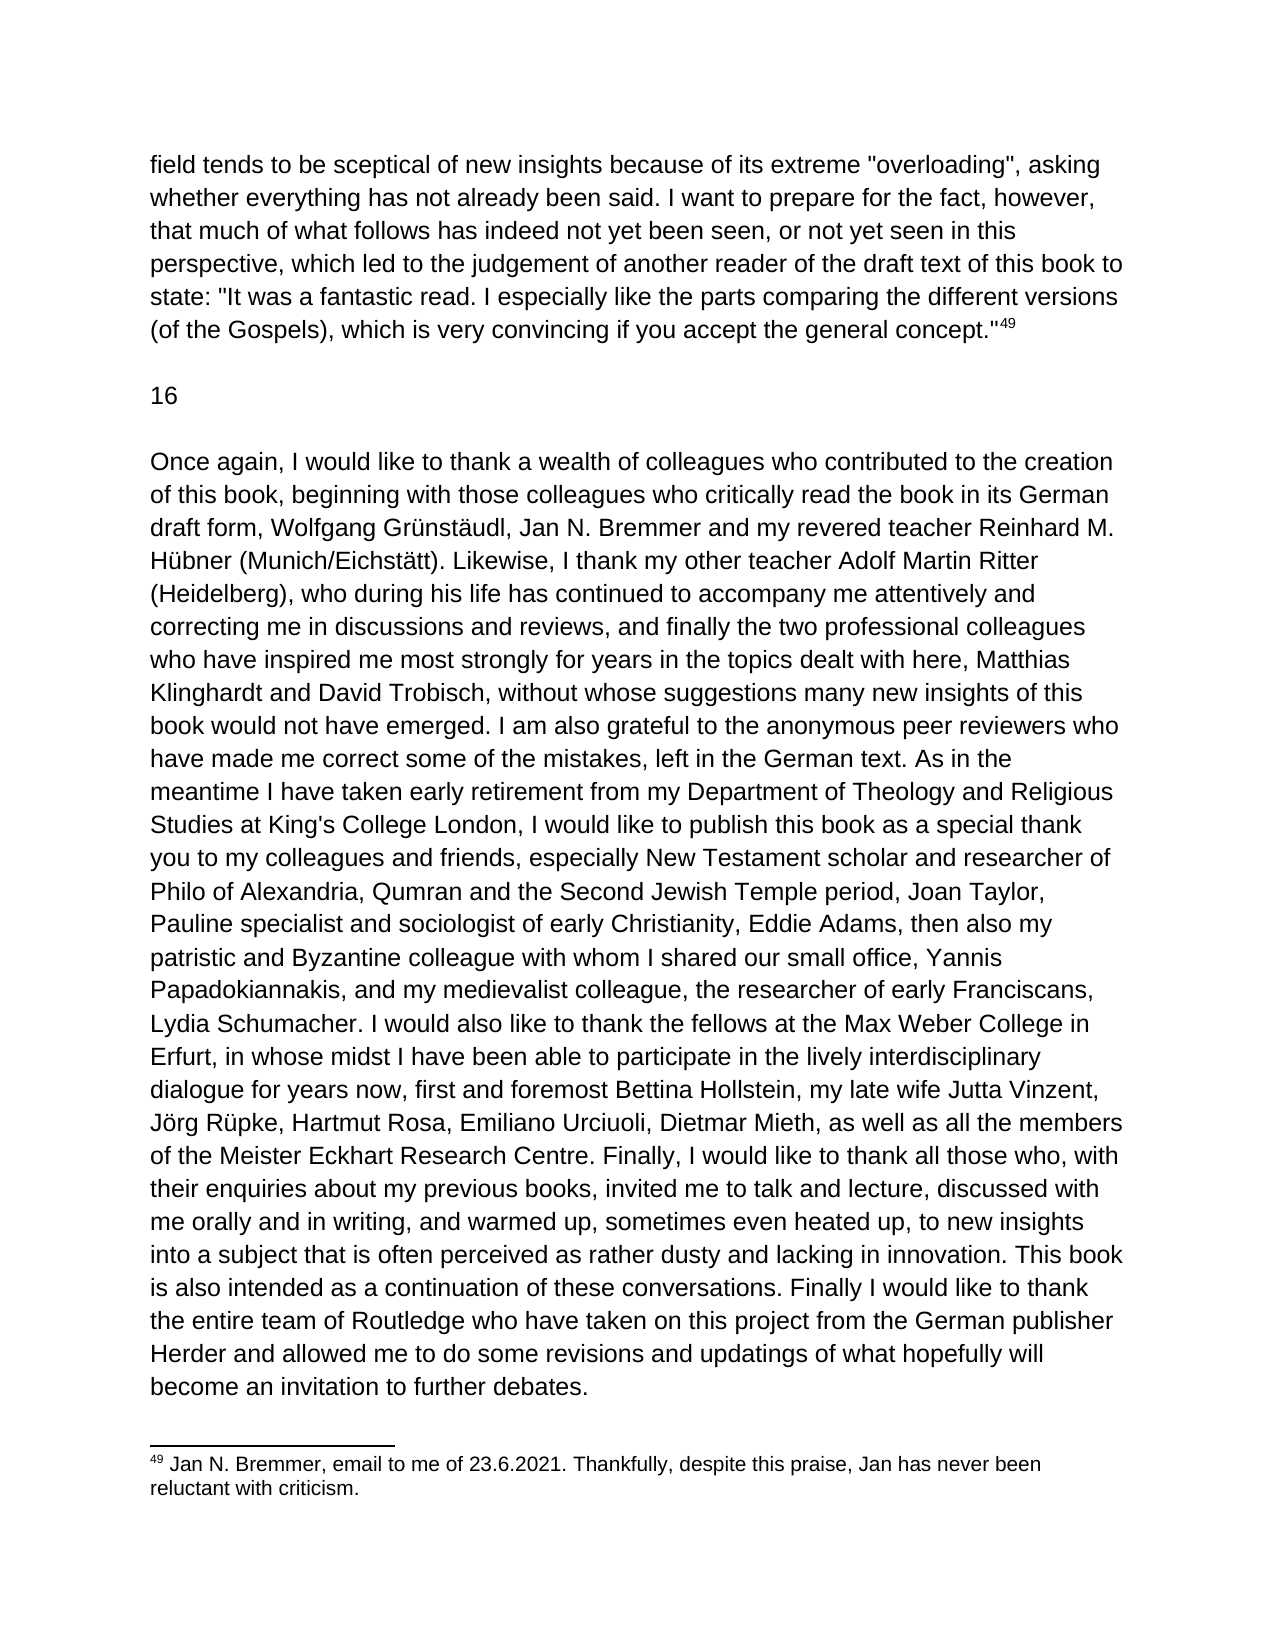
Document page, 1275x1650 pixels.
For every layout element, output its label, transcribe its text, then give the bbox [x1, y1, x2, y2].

text 16 [150, 381, 1125, 410]
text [150, 150, 1125, 344]
text Once again, I would like to thank a wealth of colleagues who contributed to the creation of this book, beginning with those colleagues who critically read the book in its German draft form, Wolfgang Grünstäudl, Jan N. Bremmer and my revered teacher Reinhard M. Hübner (Munich/Eichstätt). Likewise, I thank my other teacher Adolf Martin Ritter (Heidelberg), who during his life has continued to accompany me attentively and correcting me in discussions and reviews, and finally the two professional colleagues who have inspired me most strongly for years in the topics dealt with here, Matthias Klinghardt and David Trobisch, without whose suggestions many new insights of this book would not have emerged. I am also grateful to the anonymous peer reviewers who have made me correct some of the mistakes, left in the German text. As in the meantime I have taken early retirement from my Department of Theology and Religious Studies at King's College London, I would like to publish this book as a special thank you to my colleagues and friends, especially New Testament scholar and researcher of Philo of Alexandria, Qumran and the Second Jewish Temple period, Joan Taylor, Pauline specialist and sociologist of early Christianity, Eddie Adams, then also my patristic and Byzantine colleague with whom I shared our small office, Yannis Papadokiannakis, and my medievalist colleague, the researcher of early Franciscans, Lydia Schumacher. I would also like to thank the fellows at the Max Weber College in Erfurt, in whose midst I have been able to participate in the lively interdisciplinary dialogue for years now, first and foremost Bettina Hollstein, my late wife Jutta Vinzent, Jörg Rüpke, Hartmut Rosa, Emiliano Urciuoli, Dietmar Mieth, as well as all the members of the Meister Eckhart Research Centre. Finally, I would like to thank all those who, with their enquiries about my previous books, invited me to talk and lecture, discussed with me orally and in writing, and warmed up, sometimes even heated up, to new insights into a subject that is often perceived as rather dusty and lacking in innovation. This book is also intended as a continuation of these conversations. Finally I would like to thank the entire team of Routledge who have taken on this project from the German publisher Herder and allowed me to do some revisions and updatings of what hopefully will become an invitation to further debates. [150, 447, 1125, 1401]
